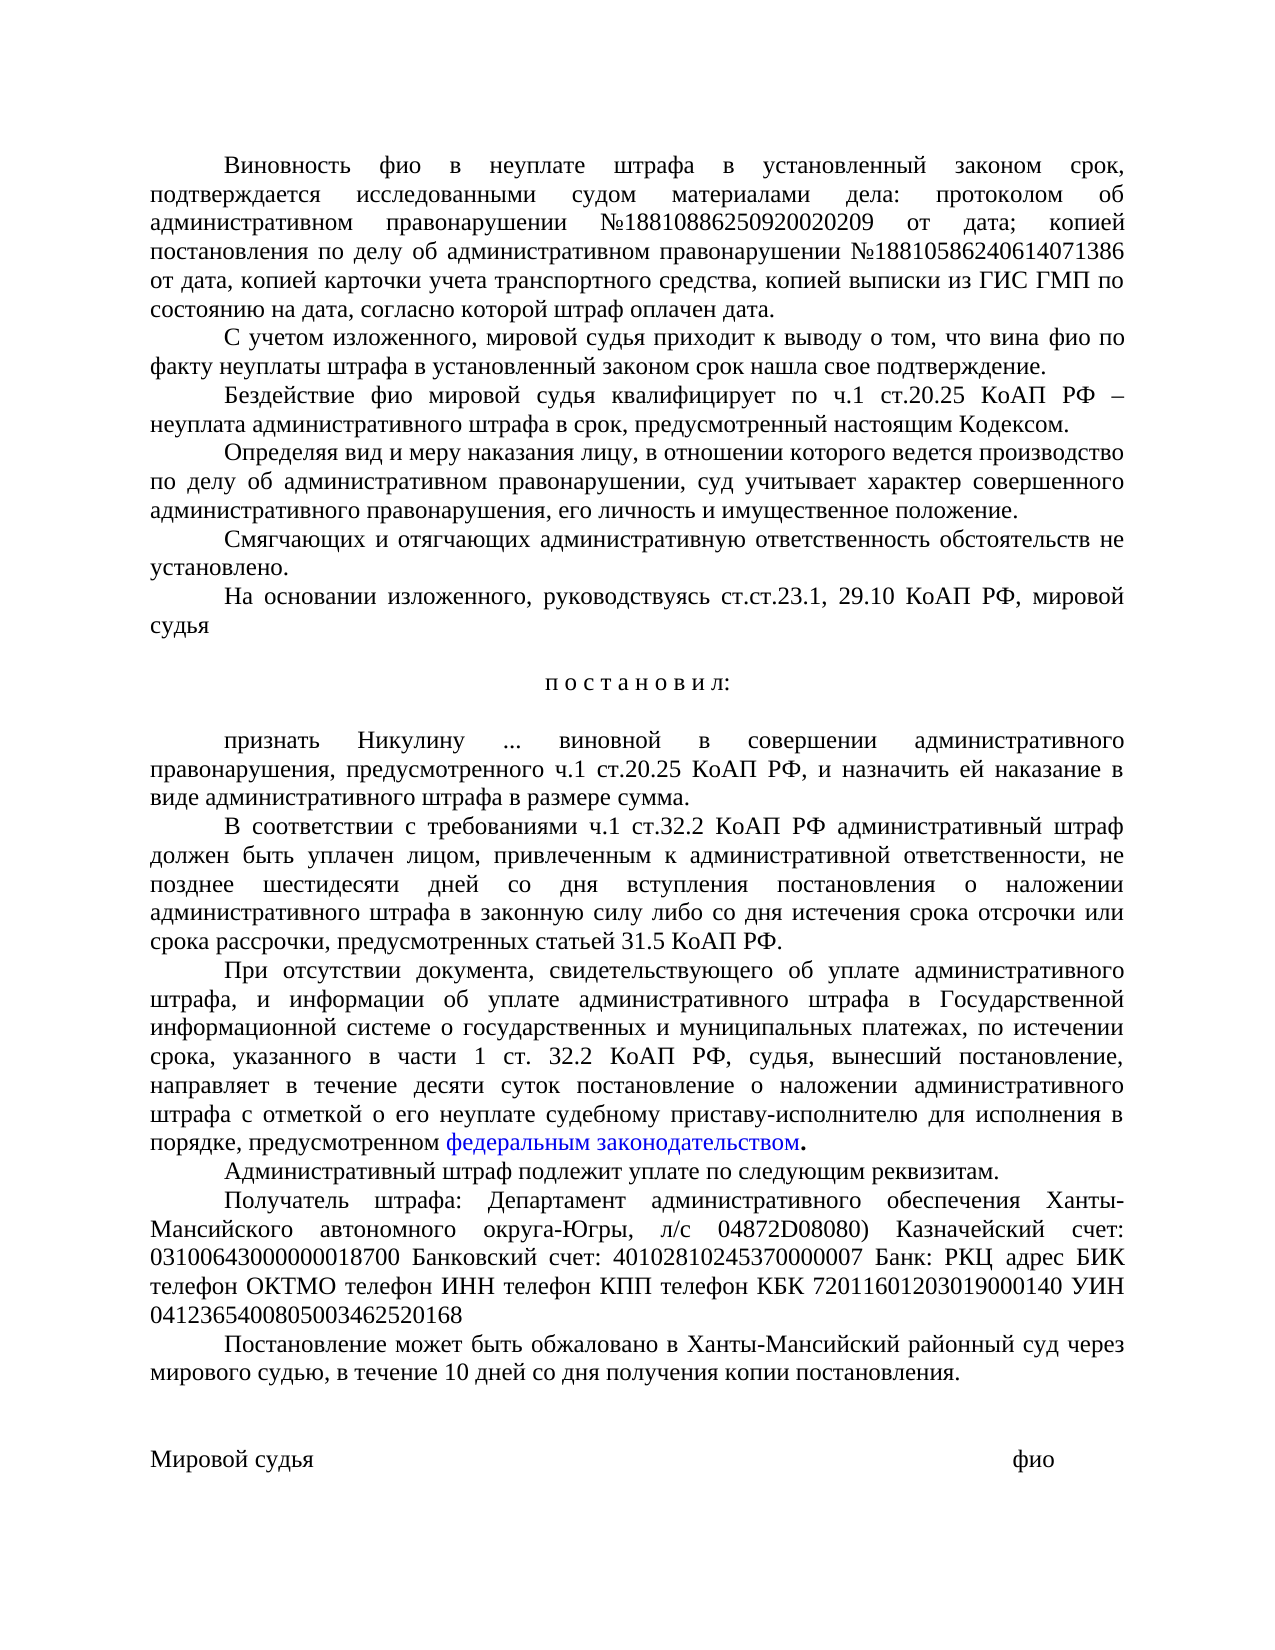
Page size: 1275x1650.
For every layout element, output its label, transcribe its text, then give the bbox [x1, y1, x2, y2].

text Мировой судья фио [150, 1444, 1125, 1472]
text Получатель штрафа: Департамент административного обеспечения Ханты-Мансийского автономного округа-Югры, л/с 04872D08080) Казначейский счет: 03100643000000018700 Банковский счет: 40102810245370000007 Банк: РКЦ адрес БИК телефон ОКТМО телефон ИНН телефон КПП телефон КБК 72011601203019000140 УИН 0412365400805003462520168 [150, 1185, 1125, 1329]
text Бездействие фио мировой судья квалифицирует по ч.1 ст.20.25 КоАП РФ – неуплата административного штрафа в срок, предусмотренный настоящим Кодексом. [150, 380, 1125, 437]
text Постановление может быть обжаловано в Ханты-Мансийский районный суд через мирового судью, в течение 10 дней со дня получения копии постановления. [150, 1329, 1125, 1386]
text Смягчающих и отягчающих административную ответственность обстоятельств не установлено. [150, 524, 1125, 581]
text Определяя вид и меру наказания лицу, в отношении которого ведется производство по делу об административном правонарушении, суд учитывает характер совершенного административного правонарушения, его личность и имущественное положение. [150, 437, 1125, 524]
text Виновность фио в неуплате штрафа в установленный законом срок, подтверждается исследованными судом материалами дела: протоколом об административном правонарушении №18810886250920020209 от дата; копией постановления по делу об административном правонарушении №18810586240614071386 от дата, копией карточки учета транспортного средства, копией выписки из ГИС ГМП по состоянию на дата, согласно которой штраф оплачен дата. [150, 150, 1125, 322]
text На основании изложенного, руководствуясь ст.ст.23.1, 29.10 КоАП РФ, мировой судья [150, 581, 1125, 639]
text признать Никулину ... виновной в совершении административного правонарушения, предусмотренного ч.1 ст.20.25 КоАП РФ, и назначить ей наказание в виде административного штрафа в размере сумма. [150, 725, 1125, 811]
text При отсутствии документа, свидетельствующего об уплате административного штрафа, и информации об уплате административного штрафа в Государственной информационной системе о государственных и муниципальных платежах, по истечении срока, указанного в части 1 ст. 32.2 КоАП РФ, судья, вынесший постановление, направляет в течение десяти суток постановление о наложении административного штрафа с отметкой о его неуплате судебному приставу-исполнителю для исполнения в порядке, предусмотренном федеральным законодательством. [150, 955, 1125, 1156]
text Административный штраф подлежит уплате по следующим реквизитам. [150, 1156, 1125, 1185]
text В соответствии с требованиями ч.1 ст.32.2 КоАП РФ административный штраф должен быть уплачен лицом, привлеченным к административной ответственности, не позднее шестидесяти дней со дня вступления постановления о наложении административного штрафа в законную силу либо со дня истечения срока отсрочки или срока рассрочки, предусмотренных статьей 31.5 КоАП РФ. [150, 811, 1125, 955]
text С учетом изложенного, мировой судья приходит к выводу о том, что вина фио по факту неуплаты штрафа в установленный законом срок нашла свое подтверждение. [150, 322, 1125, 380]
text п о с т а н о в и л: [150, 667, 1125, 696]
